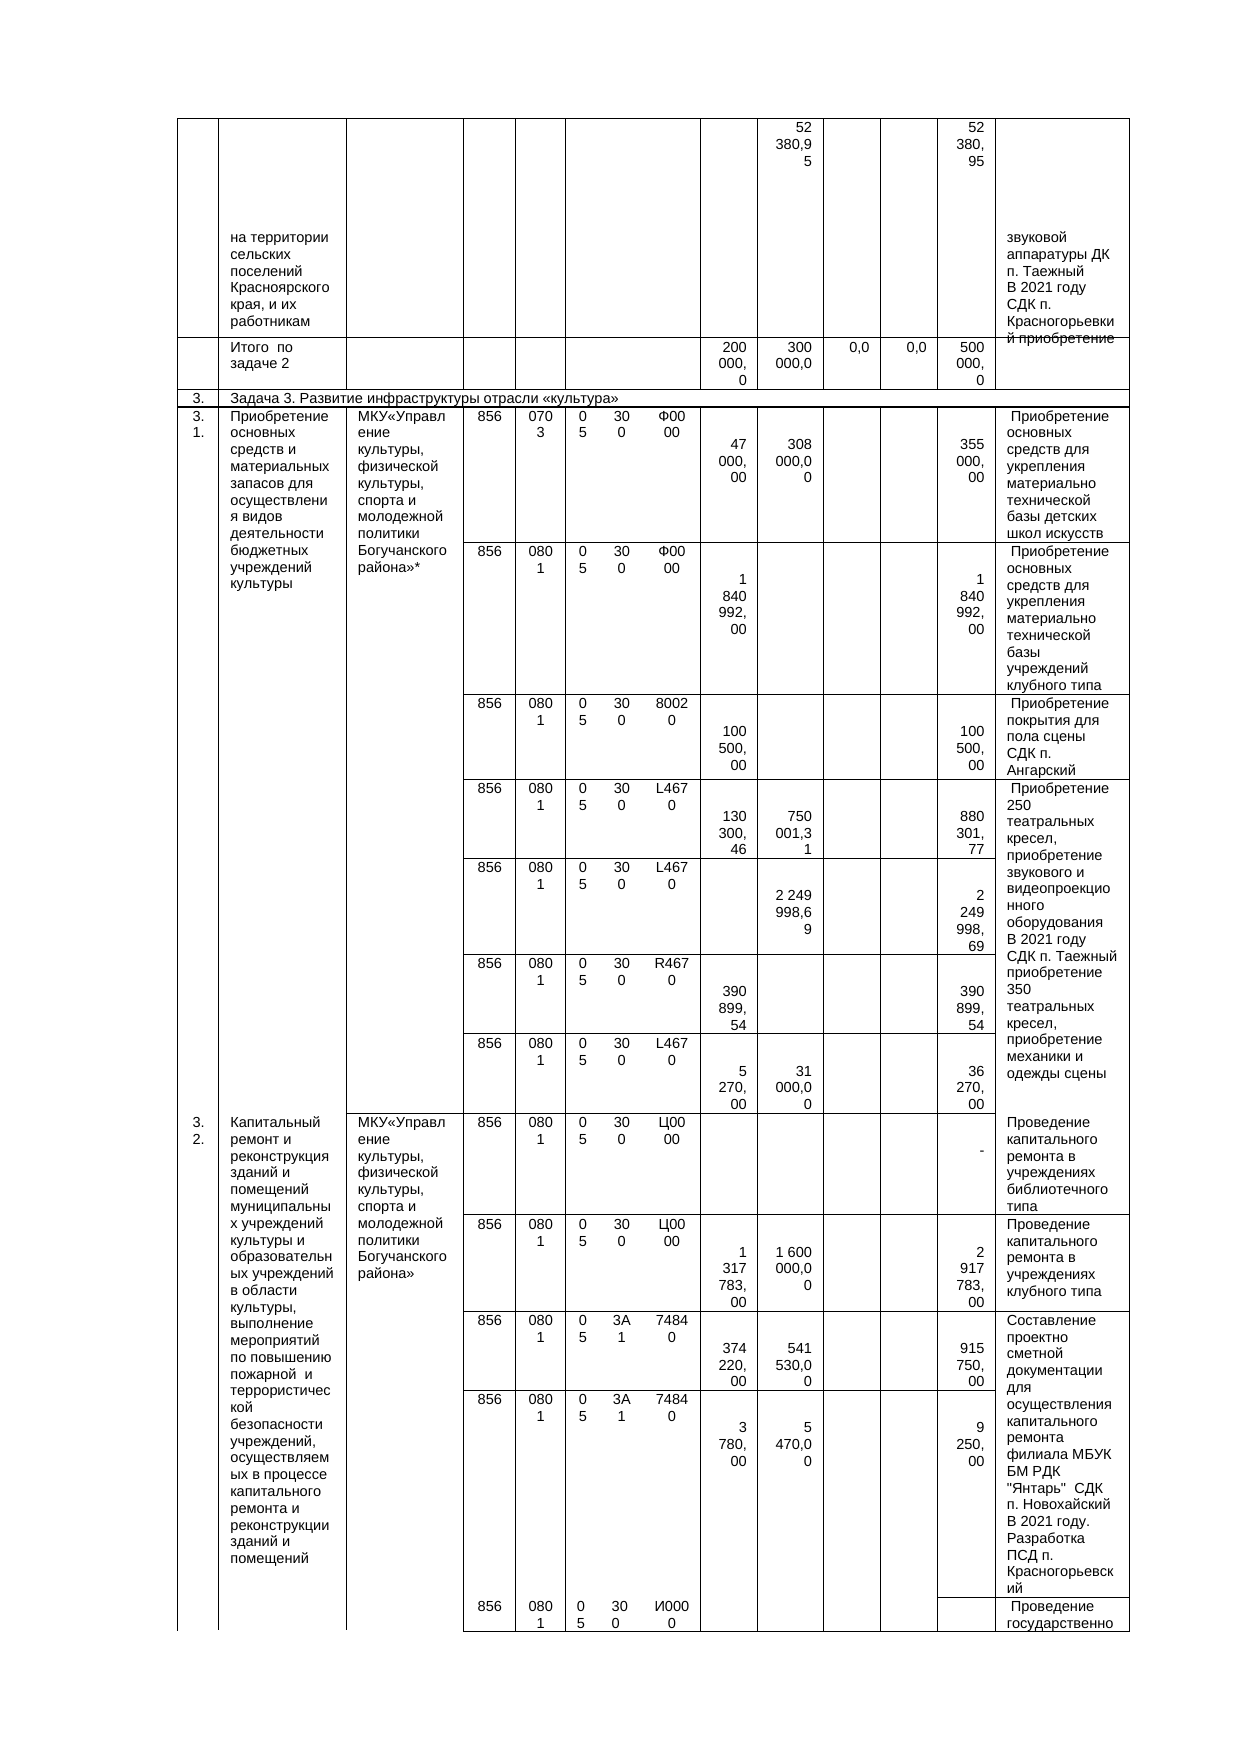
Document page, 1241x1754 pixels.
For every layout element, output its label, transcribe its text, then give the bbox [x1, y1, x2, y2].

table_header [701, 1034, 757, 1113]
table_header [1130, 118, 1140, 1632]
